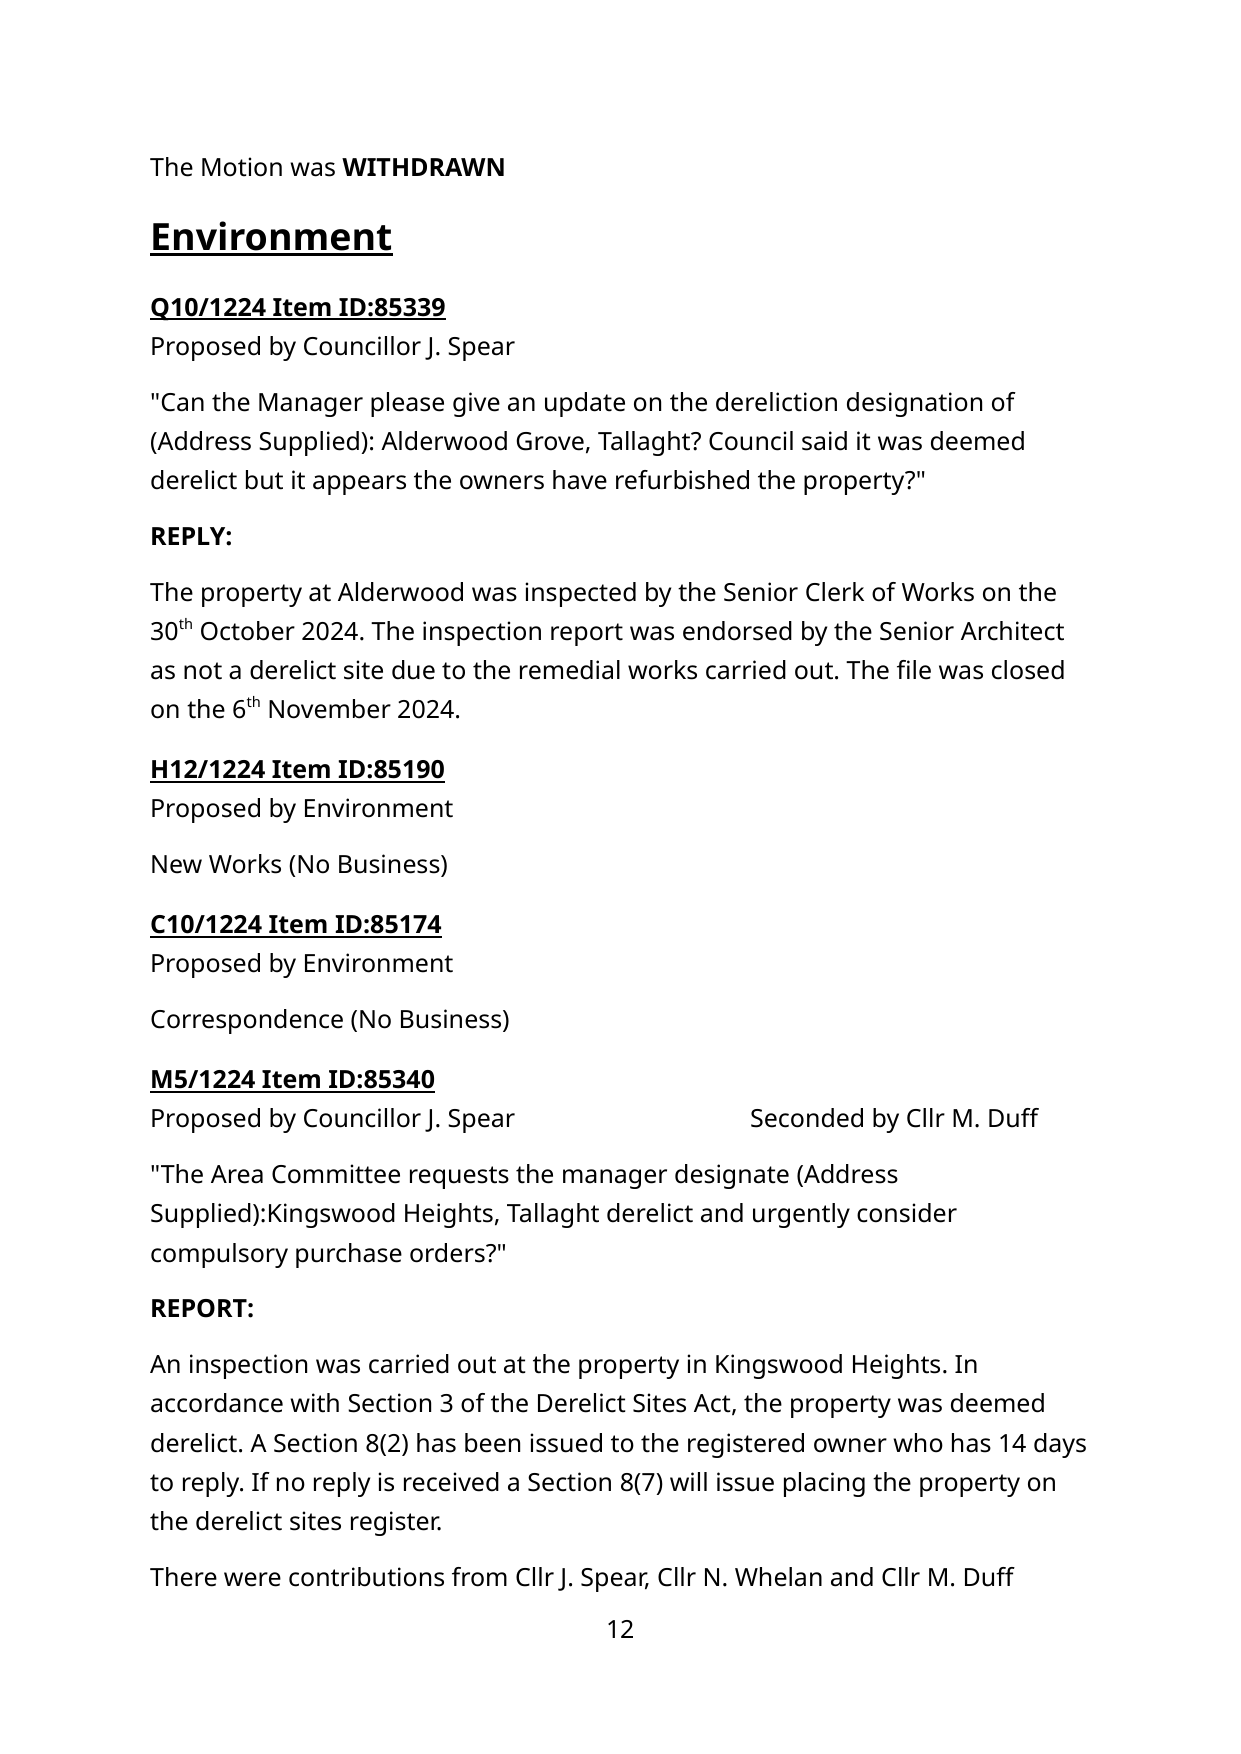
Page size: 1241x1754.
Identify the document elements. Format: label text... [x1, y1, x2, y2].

text REPLY: [150, 519, 1090, 553]
text New Works (No Business) [150, 847, 1090, 881]
subtitle C10/1224 Item ID:85174 [150, 907, 1090, 941]
text An inspection was carried out at the property in Kingswood Heights. In accordance with Section 3 of the Derelict Sites Act, the property was deemed derelict. A Section 8(2) has been issued to the registered owner who has 14 days to reply. If no reply is received a Section 8(7) will issue placing the property on the derelict sites register. [150, 1347, 1090, 1538]
subtitle Q10/1224 Item ID:85339 [150, 289, 1090, 323]
text REPORT: [150, 1291, 1090, 1325]
text The Motion was WITHDRAWN [150, 150, 1090, 184]
text Correspondence (No Business) [150, 1002, 1090, 1036]
subtitle Environment [150, 210, 1090, 261]
text "The Area Committee requests the manager designate (Address Supplied):Kingswood Heights, Tallaght derelict and urgently consider compulsory purchase orders?" [150, 1157, 1090, 1269]
subtitle M5/1224 Item ID:85340 [150, 1062, 1090, 1096]
text Proposed by Councillor J. Spear [150, 329, 1090, 363]
text The property at Alderwood was inspected by the Senior Clerk of Works on the 30th October 2024. The inspection report was endorsed by the Senior Architect as not a derelict site due to the remedial works carried out. The file was closed on the 6th November 2024. [150, 574, 1090, 726]
text "Can the Manager please give an update on the dereliction designation of (Address Supplied): Alderwood Grove, Tallaght? Council said it was deemed derelict but it appears the owners have refurbished the property?" [150, 384, 1090, 497]
text There were contributions from Cllr J. Spear, Cllr N. Whelan and Cllr M. Duff [150, 1559, 1090, 1593]
text Proposed by Environment [150, 791, 1090, 825]
text Proposed by Councillor J. Spear Seconded by Cllr M. Duff [150, 1101, 1090, 1135]
subtitle H12/1224 Item ID:85190 [150, 752, 1090, 786]
text Proposed by Environment [150, 946, 1090, 980]
